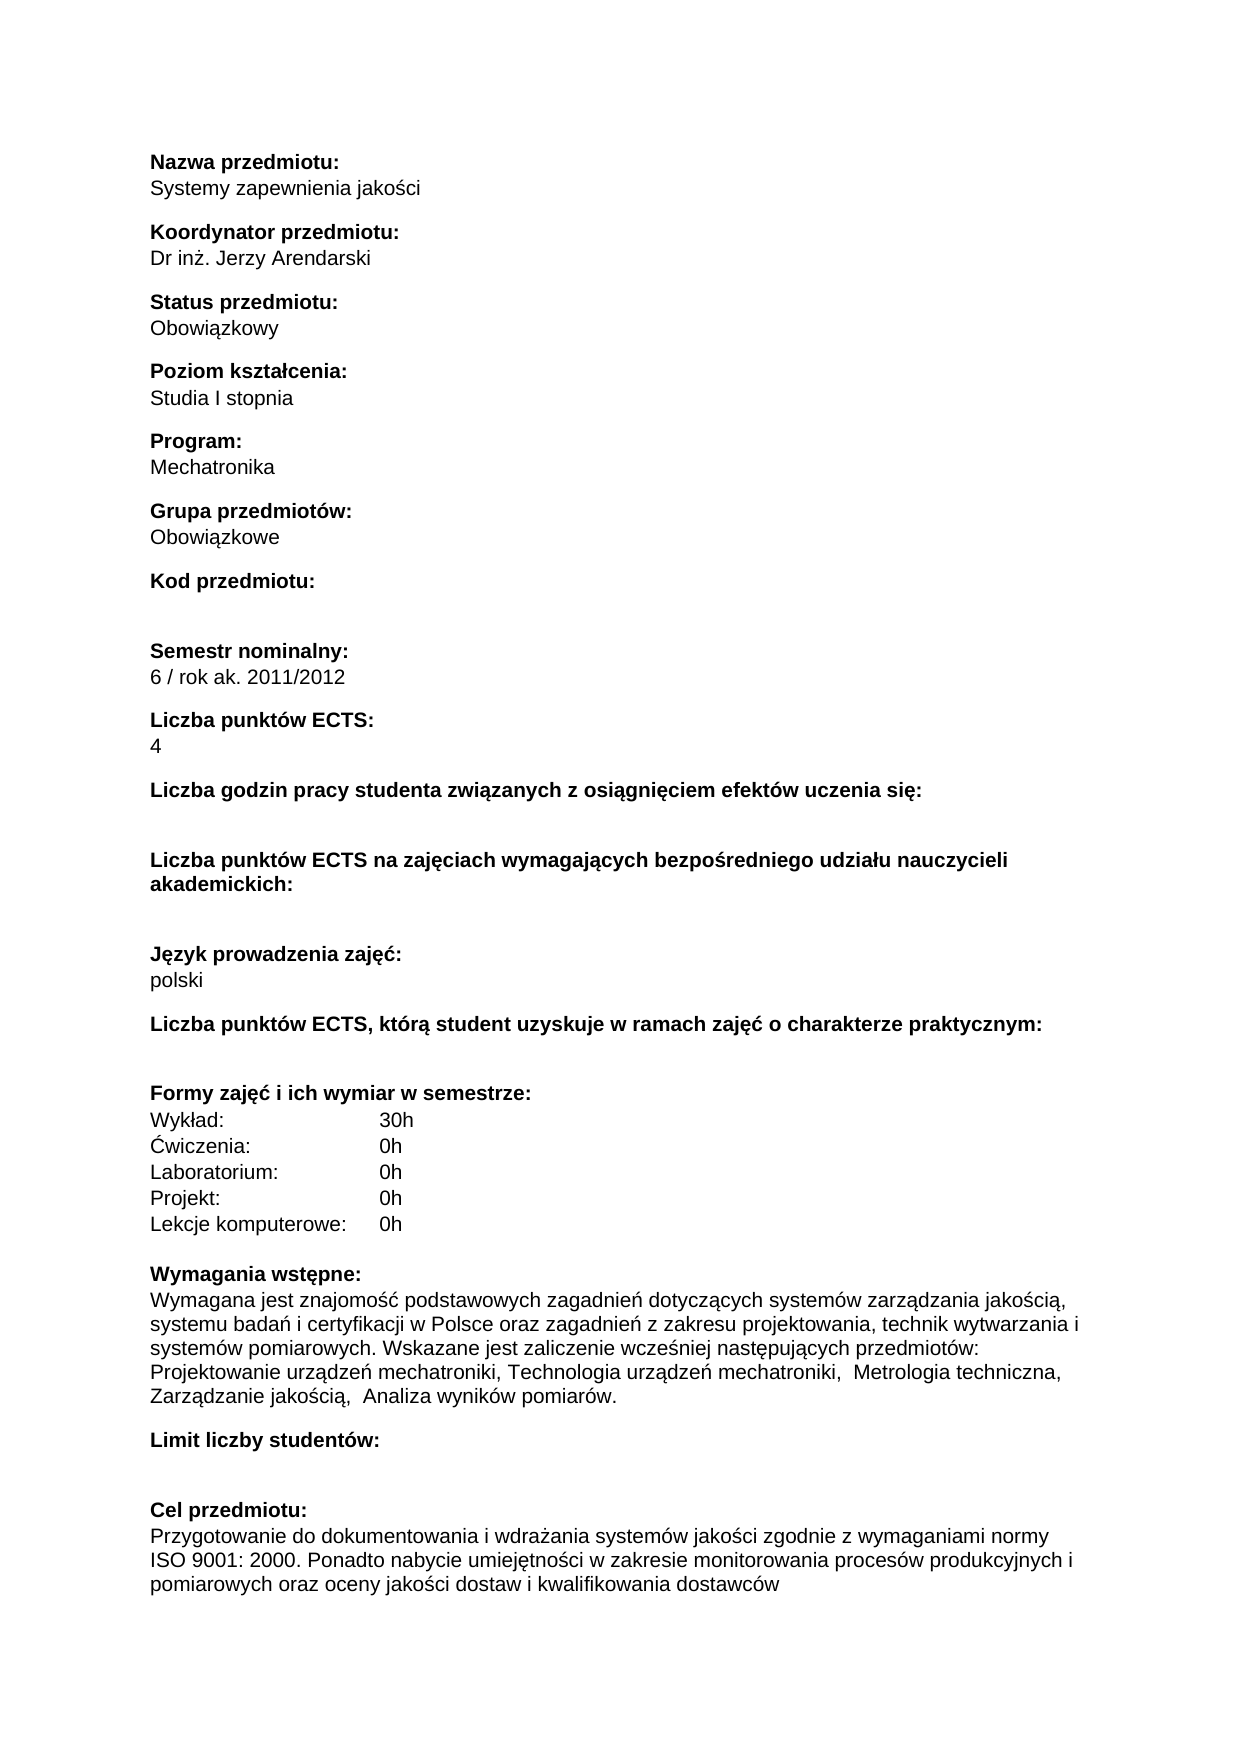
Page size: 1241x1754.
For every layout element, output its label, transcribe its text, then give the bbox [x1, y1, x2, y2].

text Program: [150, 429, 1090, 453]
text Dr inż. Jerzy Arendarski [150, 246, 1090, 270]
text Liczba godzin pracy studenta związanych z osiągnięciem efektów uczenia się: [150, 778, 1090, 802]
table_cell 0h [369, 1184, 597, 1210]
table_cell 0h [369, 1210, 597, 1236]
table_cell Lekcje komputerowe: [140, 1212, 367, 1236]
text Wymagania wstępne: [150, 1262, 1090, 1286]
text Przygotowanie do dokumentowania i wdrażania systemów jakości zgodnie z wymaganiami normy ISO 9001: 2000. Ponadto nabycie umiejętności w zakresie monitorowania procesów produkcyjnych i pomiarowych oraz oceny jakości dostaw i kwalifikowania dostawców [150, 1523, 1090, 1595]
text Limit liczby studentów: [150, 1428, 1090, 1452]
text 4 [150, 734, 1090, 758]
table_cell Ćwiczenia: [140, 1134, 367, 1158]
text Mechatronika [150, 455, 1090, 479]
table_cell Laboratorium: [140, 1160, 367, 1184]
text Systemy zapewnienia jakości [150, 176, 1090, 200]
text Koordynator przedmiotu: [150, 220, 1090, 244]
table_cell Projekt: [140, 1186, 367, 1210]
text Semestr nominalny: [150, 638, 1090, 662]
text Wymagana jest znajomość podstawowych zagadnień dotyczących systemów zarządzania jakością, systemu badań i certyfikacji w Polsce oraz zagadnień z zakresu projektowania, technik wytwarzania i systemów pomiarowych. Wskazane jest zaliczenie wcześniej następujących przedmiotów: Projektowanie urządzeń mechatroniki, Technologia urządzeń mechatroniki, Metrologia techniczna, Zarządzanie jakością, Analiza wyników pomiarów. [150, 1288, 1090, 1408]
text Liczba punktów ECTS na zajęciach wymagających bezpośredniego udziału nauczycieli akademickich: [150, 848, 1090, 896]
text Status przedmiotu: [150, 289, 1090, 313]
text polski [150, 968, 1090, 992]
text Język prowadzenia zajęć: [150, 942, 1090, 966]
text Obowiązkowe [150, 525, 1090, 549]
text Liczba punktów ECTS: [150, 708, 1090, 732]
text Kod przedmiotu: [150, 569, 1090, 593]
text Poziom kształcenia: [150, 359, 1090, 383]
table_cell 0h [369, 1132, 597, 1158]
text 6 / rok ak. 2011/2012 [150, 664, 1090, 688]
text Formy zajęć i ich wymiar w semestrze: [150, 1081, 1090, 1105]
text Cel przedmiotu: [150, 1497, 1090, 1521]
text Studia I stopnia [150, 385, 1090, 409]
text Obowiązkowy [150, 316, 1090, 339]
text Nazwa przedmiotu: [150, 150, 1090, 174]
text Liczba punktów ECTS, którą student uzyskuje w ramach zajęć o charakterze praktycznym: [150, 1011, 1090, 1035]
table_cell 0h [369, 1158, 597, 1184]
table_header Wykład: [140, 1108, 367, 1132]
table_header 30h [369, 1108, 597, 1132]
text Grupa przedmiotów: [150, 499, 1090, 523]
